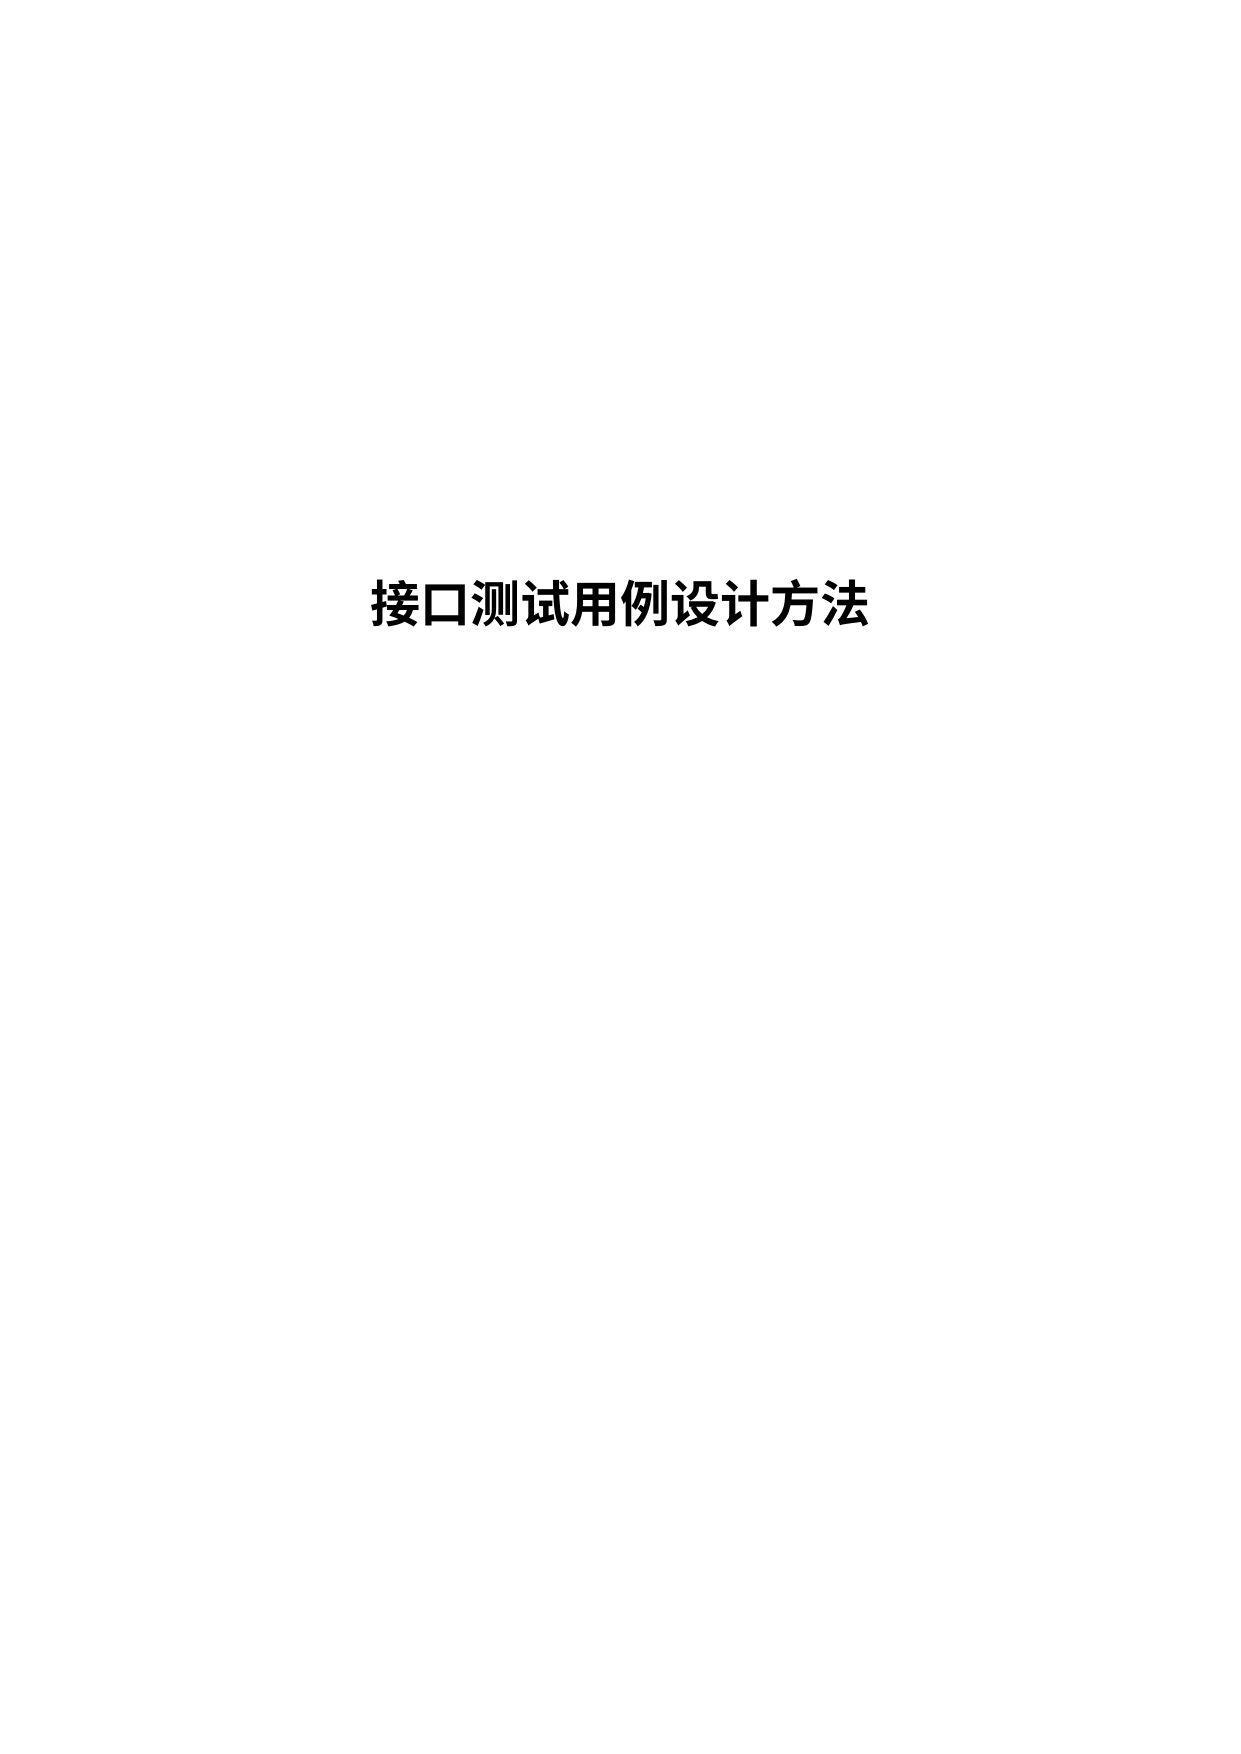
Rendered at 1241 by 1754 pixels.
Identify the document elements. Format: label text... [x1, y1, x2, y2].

text 接口测试用例设计方法 [187, 552, 1053, 649]
